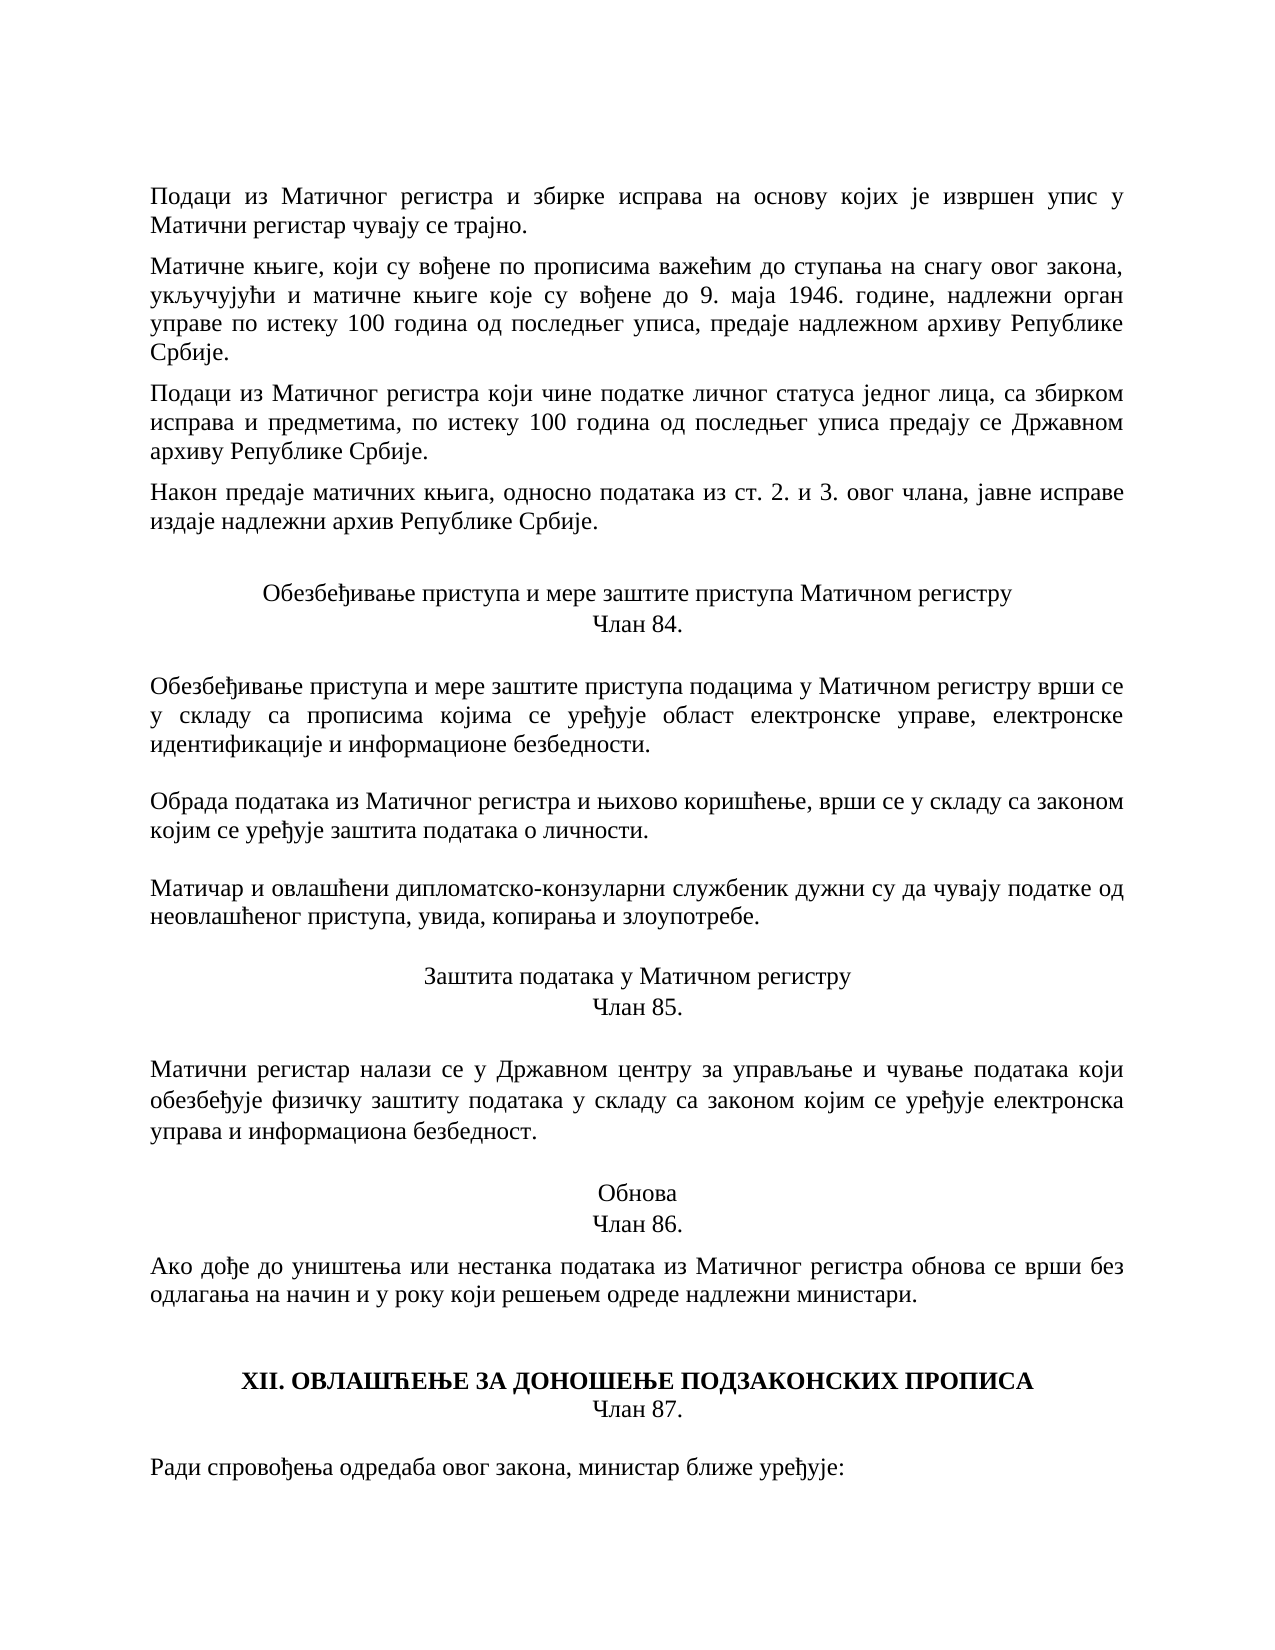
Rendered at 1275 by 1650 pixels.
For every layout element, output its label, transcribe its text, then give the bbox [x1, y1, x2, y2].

text Матичне књиге, који су вођене по прописима важећим до ступања на снагу овог закона, укључујући и матичне књиге које су вођене до 9. маја 1946. године, надлежни орган управе по истеку 100 година од последњег уписа, предаје надлежном архиву Републике Србије. [150, 251, 1125, 366]
text Ради спровођења одредаба овог закона, министар ближе уређује: [150, 1452, 1125, 1481]
text Обезбеђивање приступа и мере заштите приступа подацима у Матичном регистру врши се у складу са прописима којима се уређује област електронске управе, електронске идентификације и информационе безбедности. [150, 671, 1125, 758]
text Ако дође до уништења или нестанка података из Матичног регистра обнова се врши без одлагања на начин и у року који решењем одреде надлежни министари. [150, 1251, 1125, 1308]
text Матичар и овлашћени дипломатско-конзуларни службеник дужни су да чувају податке од неовлашћеног приступа, увида, копирања и злоупотребе. [150, 873, 1125, 930]
text Члан 85. [150, 992, 1125, 1021]
subtitle XII. ОВЛАШЋЕЊЕ ЗА ДОНОШЕЊЕ ПОДЗАКОНСКИХ ПРОПИСА [150, 1366, 1125, 1394]
text Подаци из Матичног регистра који чине податке личног статуса једног лица, са збирком исправа и предметима, по истеку 100 година од последњег уписа предају се Државном архиву Републике Србије. [150, 378, 1125, 465]
text Обезбеђивање приступа и мере заштите приступа Матичном регистру [150, 578, 1125, 607]
text Након предаје матичних књига, односно података из ст. 2. и 3. овог члана, јавне исправе издаје надлежни архив Републике Србије. [150, 477, 1125, 535]
text Матични регистар налази се у Државном центру за управљање и чување података који обезбеђује физичку заштиту података у складу са законом којим се уређује електронска управа и информациона безбедност. [150, 1054, 1125, 1145]
text Обрада података из Матичног регистра и њихово коришћење, врши се у складу са законом којим се уређује заштита података о личности. [150, 786, 1125, 844]
text Члан 86. [150, 1209, 1125, 1238]
text Члан 87. [150, 1394, 1125, 1423]
text Заштита података у Матичном регистру [150, 961, 1125, 990]
text Подаци из Матичног регистра и збирке исправа на основу којих је извршен упис у Матични регистар чувају се трајно. [150, 181, 1125, 238]
text Члан 84. [150, 609, 1125, 638]
text Обнова [150, 1178, 1125, 1207]
